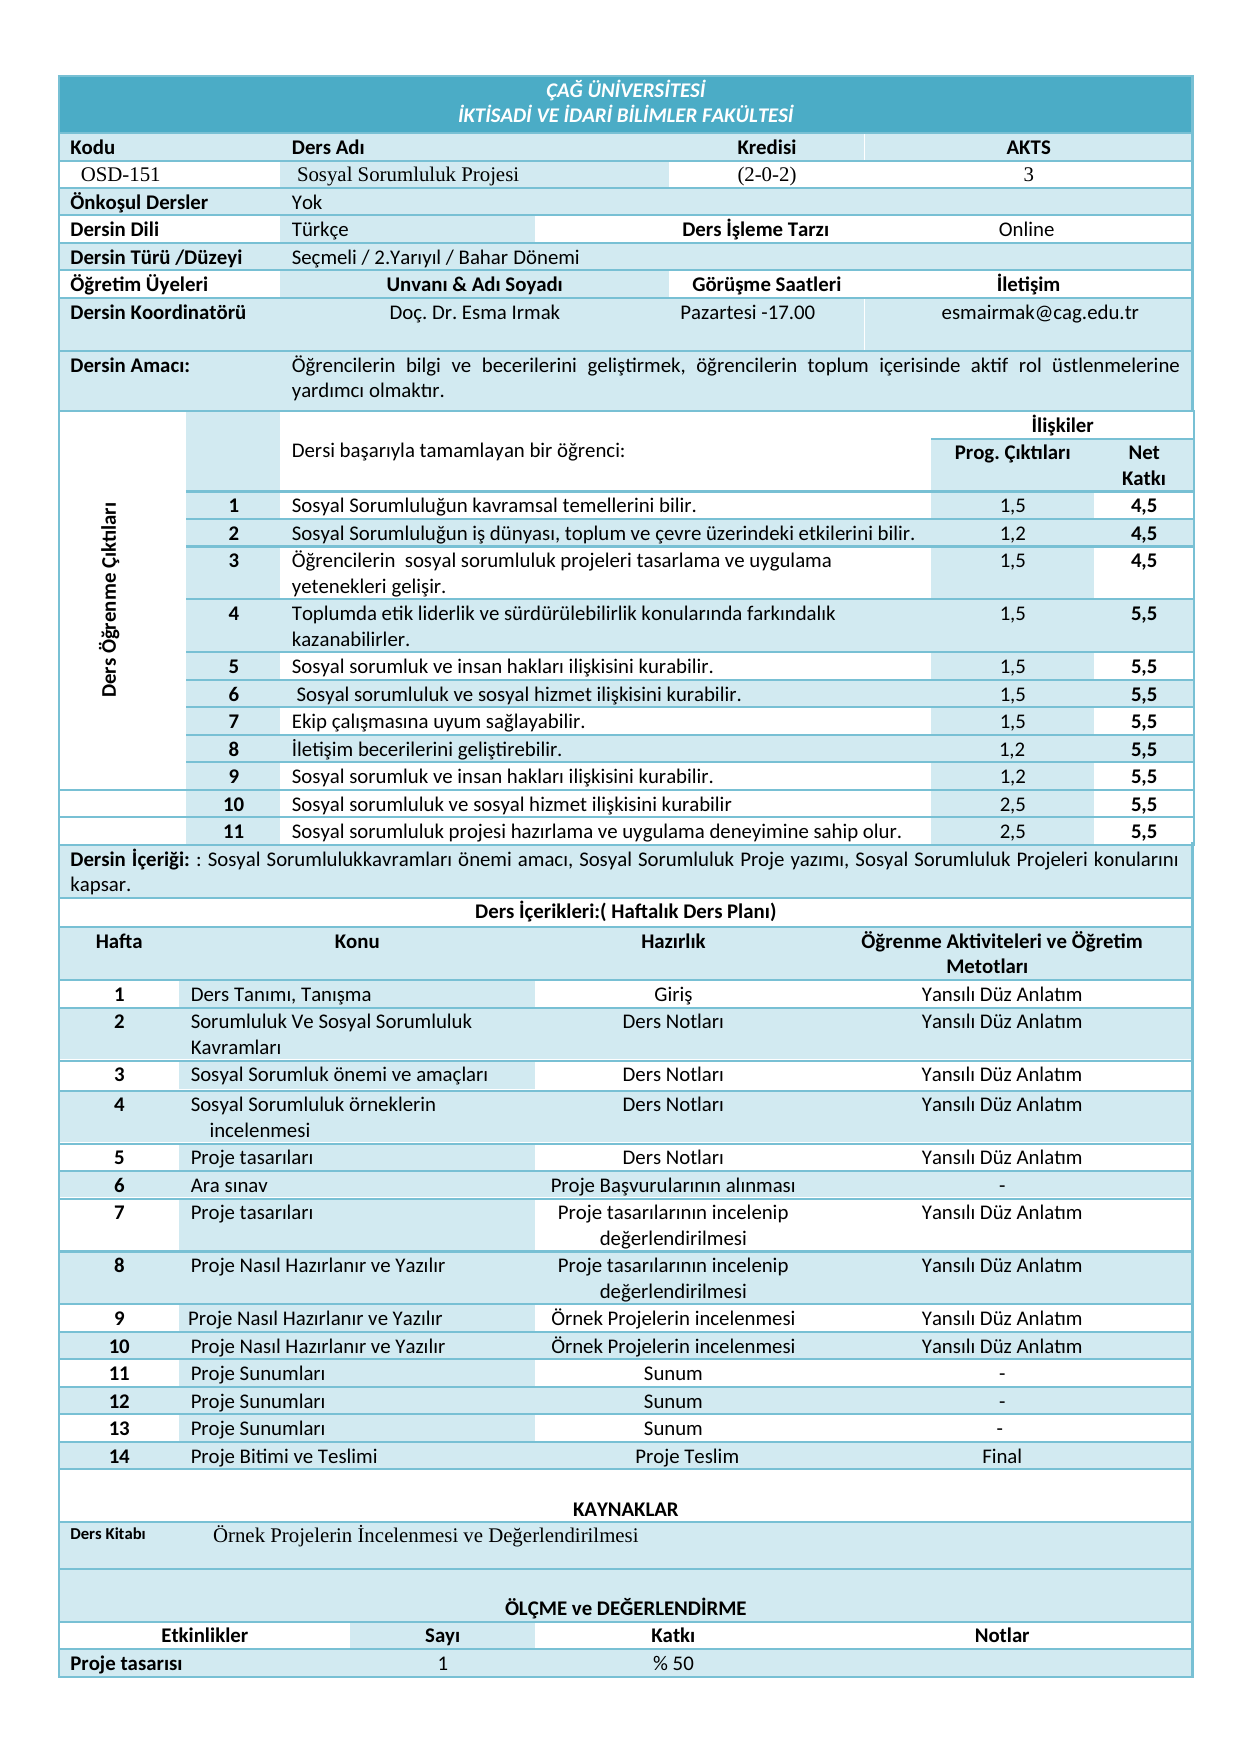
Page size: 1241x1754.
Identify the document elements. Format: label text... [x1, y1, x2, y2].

table_cell [60, 818, 186, 844]
table_cell Dersi başarıyla tamamlayan bir öğrenci: [280, 412, 931, 490]
table_cell 1,5 [931, 708, 1094, 734]
table_cell ÖLÇME ve DEĞERLENDİRME [60, 1570, 1191, 1621]
table_cell Sosyal Sorumluluğun kavramsal temellerini bilir. [280, 493, 931, 518]
table_cell esmairmak@cag.edu.tr [865, 299, 1191, 350]
table_cell Öğrenme Aktiviteleri ve Öğretim Metotları [812, 928, 1191, 979]
table_cell Dersin Türü /Düzeyi [60, 244, 280, 269]
table_cell Etkinlikler [60, 1623, 350, 1648]
table_cell (2-0-2) [669, 162, 864, 187]
table_cell Sorumluluk Ve Sosyal Sorumluluk Kavramları [179, 1009, 535, 1059]
table_cell 1,2 [931, 736, 1094, 761]
table_cell Ders Notları [535, 1145, 812, 1170]
table_cell - [812, 1360, 1191, 1386]
table_cell 6 [186, 681, 280, 706]
table_cell Notlar [812, 1623, 1191, 1648]
table_cell 9 [60, 1305, 179, 1331]
table_cell Örnek Projelerin incelenmesi [535, 1305, 812, 1331]
table_cell 5,5 [1094, 681, 1193, 706]
table_cell 5,5 [1094, 763, 1193, 789]
table_cell 2,5 [931, 818, 1094, 844]
table_cell Kodu [60, 134, 280, 160]
table_cell 5 [186, 653, 280, 679]
table_cell 10 [60, 1333, 179, 1358]
table_cell Yok [280, 189, 1191, 214]
table_cell Proje Teslim [535, 1443, 812, 1468]
table_cell Dersin Dili [60, 216, 280, 242]
table_cell Ders Adı [280, 134, 669, 160]
table_cell İlişkiler [931, 412, 1193, 437]
table_cell 4,5 [1094, 493, 1193, 518]
table_cell Yansılı Düz Anlatım [812, 981, 1191, 1007]
table_cell Yansılı Düz Anlatım [812, 1253, 1191, 1303]
table_cell Toplumda etik liderlik ve sürdürülebilirlik konularında farkındalık kazanabilirler. [280, 600, 931, 651]
table_cell Ders Notları [535, 1009, 812, 1059]
table_cell Proje Sunumları [179, 1388, 535, 1413]
table_cell Yansılı Düz Anlatım [812, 1062, 1191, 1089]
table_cell 1 [60, 981, 179, 1007]
table_cell Unvanı & Adı Soyadı [280, 271, 669, 297]
table_cell Proje Nasıl Hazırlanır ve Yazılır [179, 1253, 535, 1303]
table_cell Dersin Koordinatörü [60, 299, 280, 350]
table_cell Dersin Amacı: [60, 352, 280, 410]
table_cell [186, 412, 280, 490]
table_cell 3 [865, 162, 1191, 187]
table_cell Seçmeli / 2.Yarıyıl / Bahar Dönemi [280, 244, 1191, 269]
table_cell 8 [186, 736, 280, 761]
table_cell Kredisi [669, 134, 864, 160]
table_cell Proje Sunumları [179, 1415, 535, 1441]
table_cell OSD-151 [60, 162, 280, 187]
table_cell 7 [60, 1200, 179, 1250]
table_cell Proje Bitimi ve Teslimi [179, 1443, 535, 1468]
table_cell 6 [60, 1172, 179, 1197]
table_cell KAYNAKLAR [60, 1470, 1191, 1521]
table_cell 5,5 [1094, 736, 1193, 761]
table_cell Final [812, 1443, 1191, 1468]
table_cell Proje tasarıları [179, 1200, 535, 1250]
table_cell Yansılı Düz Anlatım [812, 1009, 1191, 1059]
table_cell Ders Kitabı [60, 1523, 202, 1568]
table_cell İletişim becerilerini geliştirebilir. [280, 736, 931, 761]
table_cell Öğretim Üyeleri [60, 271, 280, 297]
table_cell 8 [60, 1253, 179, 1303]
table_cell Hazırlık [535, 928, 812, 979]
table_cell 4,5 [1094, 520, 1193, 545]
table_cell Sunum [535, 1415, 812, 1441]
table_cell 4 [60, 1092, 179, 1142]
table_cell Yansılı Düz Anlatım [812, 1145, 1191, 1170]
table_cell AKTS [865, 134, 1191, 160]
table_cell Proje Sunumları [179, 1360, 535, 1386]
table_cell Ders Notları [535, 1092, 812, 1142]
table_cell Prog. Çıktıları [931, 440, 1094, 490]
table_cell Önkoşul Dersler [60, 189, 280, 214]
table_cell Sosyal Sorumluluk Projesi [280, 162, 669, 187]
table_cell [60, 791, 186, 816]
table_cell 1,5 [931, 600, 1094, 651]
table_cell Proje Nasıl Hazırlanır ve Yazılır [179, 1333, 535, 1358]
table_cell 3 [60, 1062, 179, 1089]
table_cell 1,5 [931, 653, 1094, 679]
table_cell 1,5 [931, 548, 1094, 598]
table_cell Yansılı Düz Anlatım [812, 1305, 1191, 1331]
table_cell Sunum [535, 1388, 812, 1413]
table_cell Sosyal sorumluk ve insan hakları ilişkisini kurabilir. [280, 653, 931, 679]
table_cell Görüşme Saatleri [669, 271, 864, 297]
table_cell 5,5 [1094, 791, 1193, 816]
table_cell Doç. Dr. Esma Irmak [280, 299, 669, 350]
table_cell 9 [186, 763, 280, 789]
table_cell 5 [60, 1145, 179, 1170]
table_cell Türkçe [280, 216, 535, 242]
table_cell 2 [60, 1009, 179, 1059]
table_cell Proje tasarısı [60, 1650, 350, 1676]
table_cell Konu [179, 928, 535, 979]
table_cell 11 [60, 1360, 179, 1386]
table_cell Yansılı Düz Anlatım [812, 1092, 1191, 1142]
table_cell 10 [186, 791, 280, 816]
table_cell 1 [350, 1650, 535, 1676]
table_cell Ara sınav [179, 1172, 535, 1197]
table_cell 5,5 [1094, 708, 1193, 734]
table_cell Net Katkı [1094, 440, 1193, 490]
table_cell 1,5 [931, 493, 1094, 518]
table_cell 13 [60, 1415, 179, 1441]
table_cell 12 [60, 1388, 179, 1413]
table_cell Sosyal Sorumluluk örneklerin incelenmesi [179, 1092, 535, 1142]
table_cell Sosyal Sorumluk önemi ve amaçları [179, 1062, 535, 1089]
table_cell 14 [60, 1443, 179, 1468]
table_cell Proje tasarılarının incelenip değerlendirilmesi [535, 1253, 812, 1303]
table_cell Proje tasarılarının incelenip değerlendirilmesi [535, 1200, 812, 1250]
table_cell Ders Tanımı, Tanışma [179, 981, 535, 1007]
table_cell 11 [186, 818, 280, 844]
table_cell İletişim [865, 271, 1191, 297]
table_cell 1,2 [931, 520, 1094, 545]
table_cell Giriş [535, 981, 812, 1007]
table_cell 5,5 [1094, 653, 1193, 679]
table_cell 2 [186, 520, 280, 545]
table_cell - [812, 1172, 1191, 1197]
table_cell Sunum [535, 1360, 812, 1386]
table_cell % 50 [535, 1650, 812, 1676]
table_cell 1,2 [931, 763, 1094, 789]
table_cell Ders Notları [535, 1062, 812, 1089]
table_cell 2,5 [931, 791, 1094, 816]
table_cell 4,5 [1094, 548, 1193, 598]
table_cell Sosyal sorumluluk ve sosyal hizmet ilişkisini kurabilir. [280, 681, 931, 706]
table_cell Proje Başvurularının alınması [535, 1172, 812, 1197]
table_cell Sayı [350, 1623, 535, 1648]
table_cell 5,5 [1094, 818, 1193, 844]
table_header ÇAĞ ÜNİVERSİTESİ İKTİSADİ VE İDARİ BİLİMLER FAKÜLTESİ [60, 77, 1191, 132]
table_cell Sosyal sorumluluk ve sosyal hizmet ilişkisini kurabilir [280, 791, 931, 816]
table_cell Örnek Projelerin incelenmesi [535, 1333, 812, 1358]
table_cell - [812, 1388, 1191, 1413]
table_cell Örnek Projelerin İncelenmesi ve Değerlendirilmesi [202, 1523, 1191, 1568]
table_cell [812, 1650, 1191, 1676]
table_cell 4 [186, 600, 280, 651]
table_cell 3 [186, 548, 280, 598]
table_cell Yansılı Düz Anlatım [812, 1333, 1191, 1358]
table_cell Sosyal sorumluk ve insan hakları ilişkisini kurabilir. [280, 763, 931, 789]
table_cell Proje tasarıları [179, 1145, 535, 1170]
table_cell Yansılı Düz Anlatım [812, 1200, 1191, 1250]
table_cell Proje Nasıl Hazırlanır ve Yazılır [179, 1305, 535, 1331]
table_cell 7 [186, 708, 280, 734]
table_cell Ders İçerikleri:( Haftalık Ders Planı) [60, 899, 1191, 926]
table_cell Öğrencilerin sosyal sorumluluk projeleri tasarlama ve uygulama yetenekleri gelişir. [280, 548, 931, 598]
table_cell Ekip çalışmasına uyum sağlayabilir. [280, 708, 931, 734]
table_cell Sosyal sorumluluk projesi hazırlama ve uygulama deneyimine sahip olur. [280, 818, 931, 844]
table_cell 5,5 [1094, 600, 1193, 651]
table_cell Ders İşleme Tarzı [535, 216, 842, 242]
table_cell Dersin İçeriği: : Sosyal Sorumlulukkavramları önemi amacı, Sosyal Sorumluluk Proje yazımı, Sosyal Sorumluluk Projeleri konularını kapsar. [60, 846, 1191, 897]
table_cell Online [842, 216, 1191, 242]
table_cell Pazartesi -17.00 [669, 299, 864, 350]
table_cell - [812, 1415, 1191, 1441]
table_cell Öğrencilerin bilgi ve becerilerini geliştirmek, öğrencilerin toplum içerisinde aktif rol üstlenmelerine yardımcı olmaktır. [280, 352, 1191, 410]
table_cell Sosyal Sorumluluğun iş dünyası, toplum ve çevre üzerindeki etkilerini bilir. [280, 520, 931, 545]
table_cell 1,5 [931, 681, 1094, 706]
table_cell Katkı [535, 1623, 812, 1648]
table_cell Ders Öğrenme Çıktıları [60, 412, 186, 789]
table_cell 1 [186, 493, 280, 518]
table_cell Hafta [60, 928, 179, 979]
